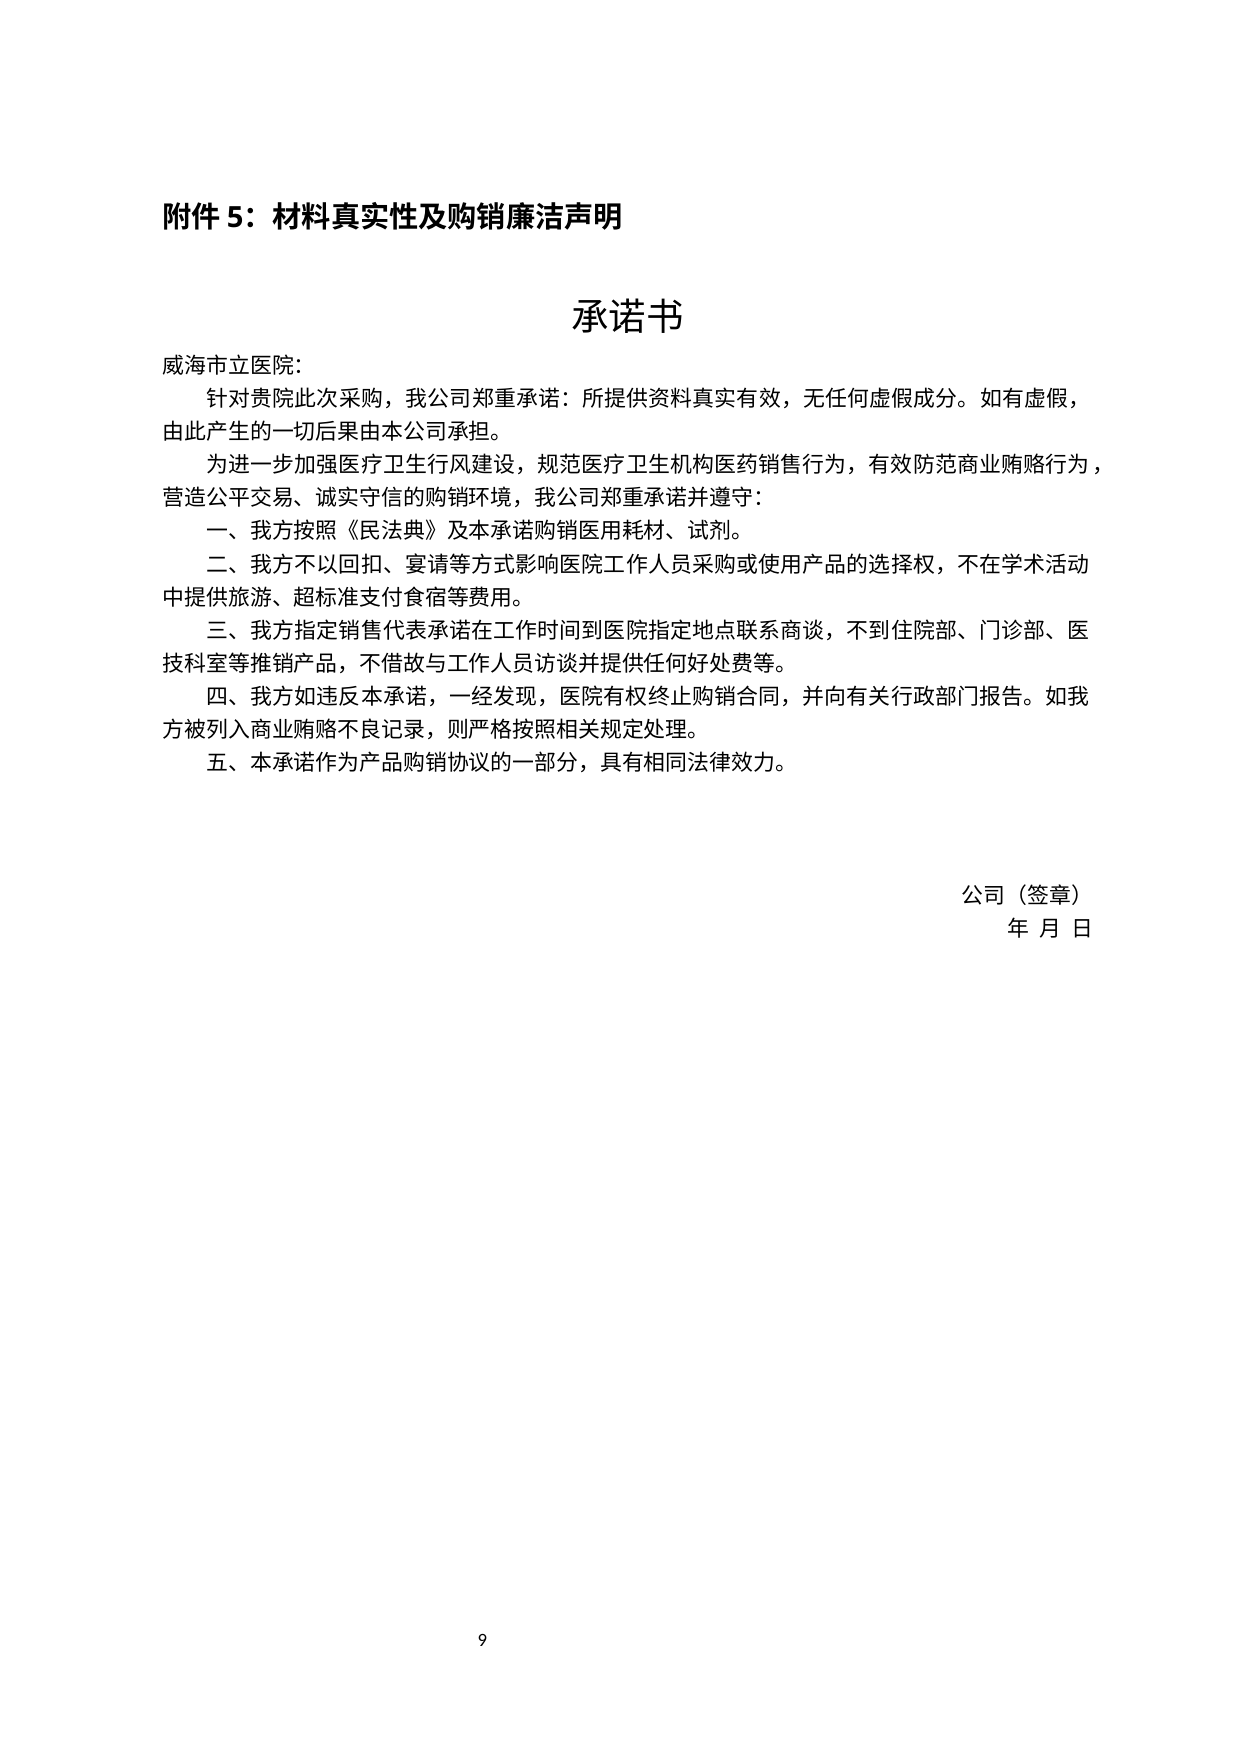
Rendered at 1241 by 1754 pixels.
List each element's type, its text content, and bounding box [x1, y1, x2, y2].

list 承诺书 [162, 281, 1093, 347]
list 威海市立医院： [162, 347, 1093, 380]
list 三、我方指定销售代表承诺在工作时间到医院指定地点联系商谈，不到住院部、门诊部、医技科室等推销产品，不借故与工作人员访谈并提供任何好处费等。 [162, 612, 1093, 678]
list 二、我方不以回扣、宴请等方式影响医院工作人员采购或使用产品的选择权，不在学术活动中提供旅游、超标准支付食宿等费用。 [162, 546, 1093, 612]
list 为进一步加强医疗卫生行风建设，规范医疗卫生机构医药销售行为，有效防范商业贿赂行为，营造公平交易、诚实守信的购销环境，我公司郑重承诺并遵守： [162, 446, 1093, 513]
list 五、本承诺作为产品购销协议的一部分，具有相同法律效力。 [162, 744, 1093, 778]
list 针对贵院此次采购，我公司郑重承诺：所提供资料真实有效，无任何虚假成分。如有虚假，由此产生的一切后果由本公司承担。 [162, 380, 1093, 446]
list 一、我方按照《民法典》及本承诺购销医用耗材、试剂。 [162, 513, 1093, 546]
list 四、我方如违反本承诺，一经发现，医院有权终止购销合同，并向有关行政部门报告。如我方被列入商业贿赂不良记录，则严格按照相关规定处理。 [162, 678, 1093, 744]
list 年 月 日 [162, 910, 1093, 943]
list 公司（签章） [162, 877, 1093, 910]
list 附件5：材料真实性及购销廉洁声明 [162, 181, 1093, 248]
